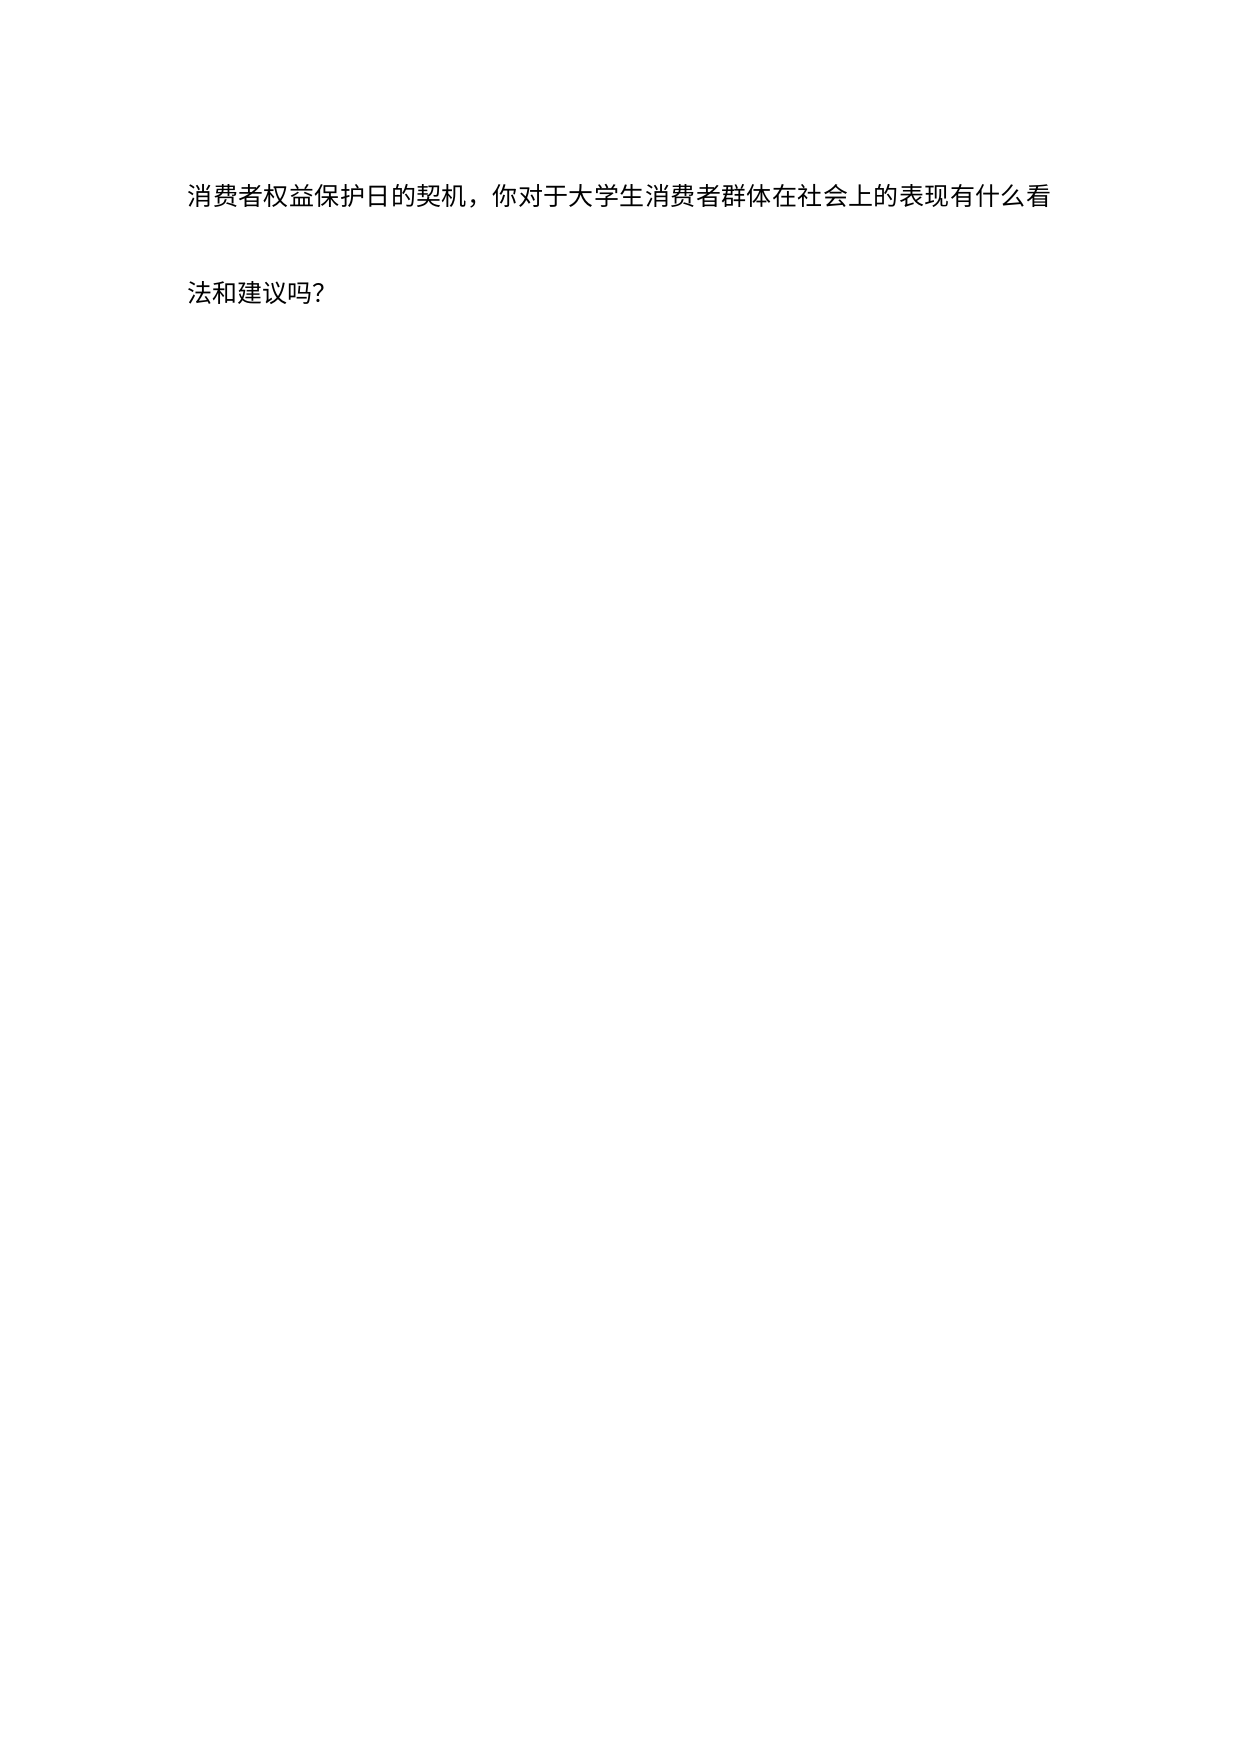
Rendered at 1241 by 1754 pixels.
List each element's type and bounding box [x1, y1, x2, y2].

text [187, 162, 1053, 324]
